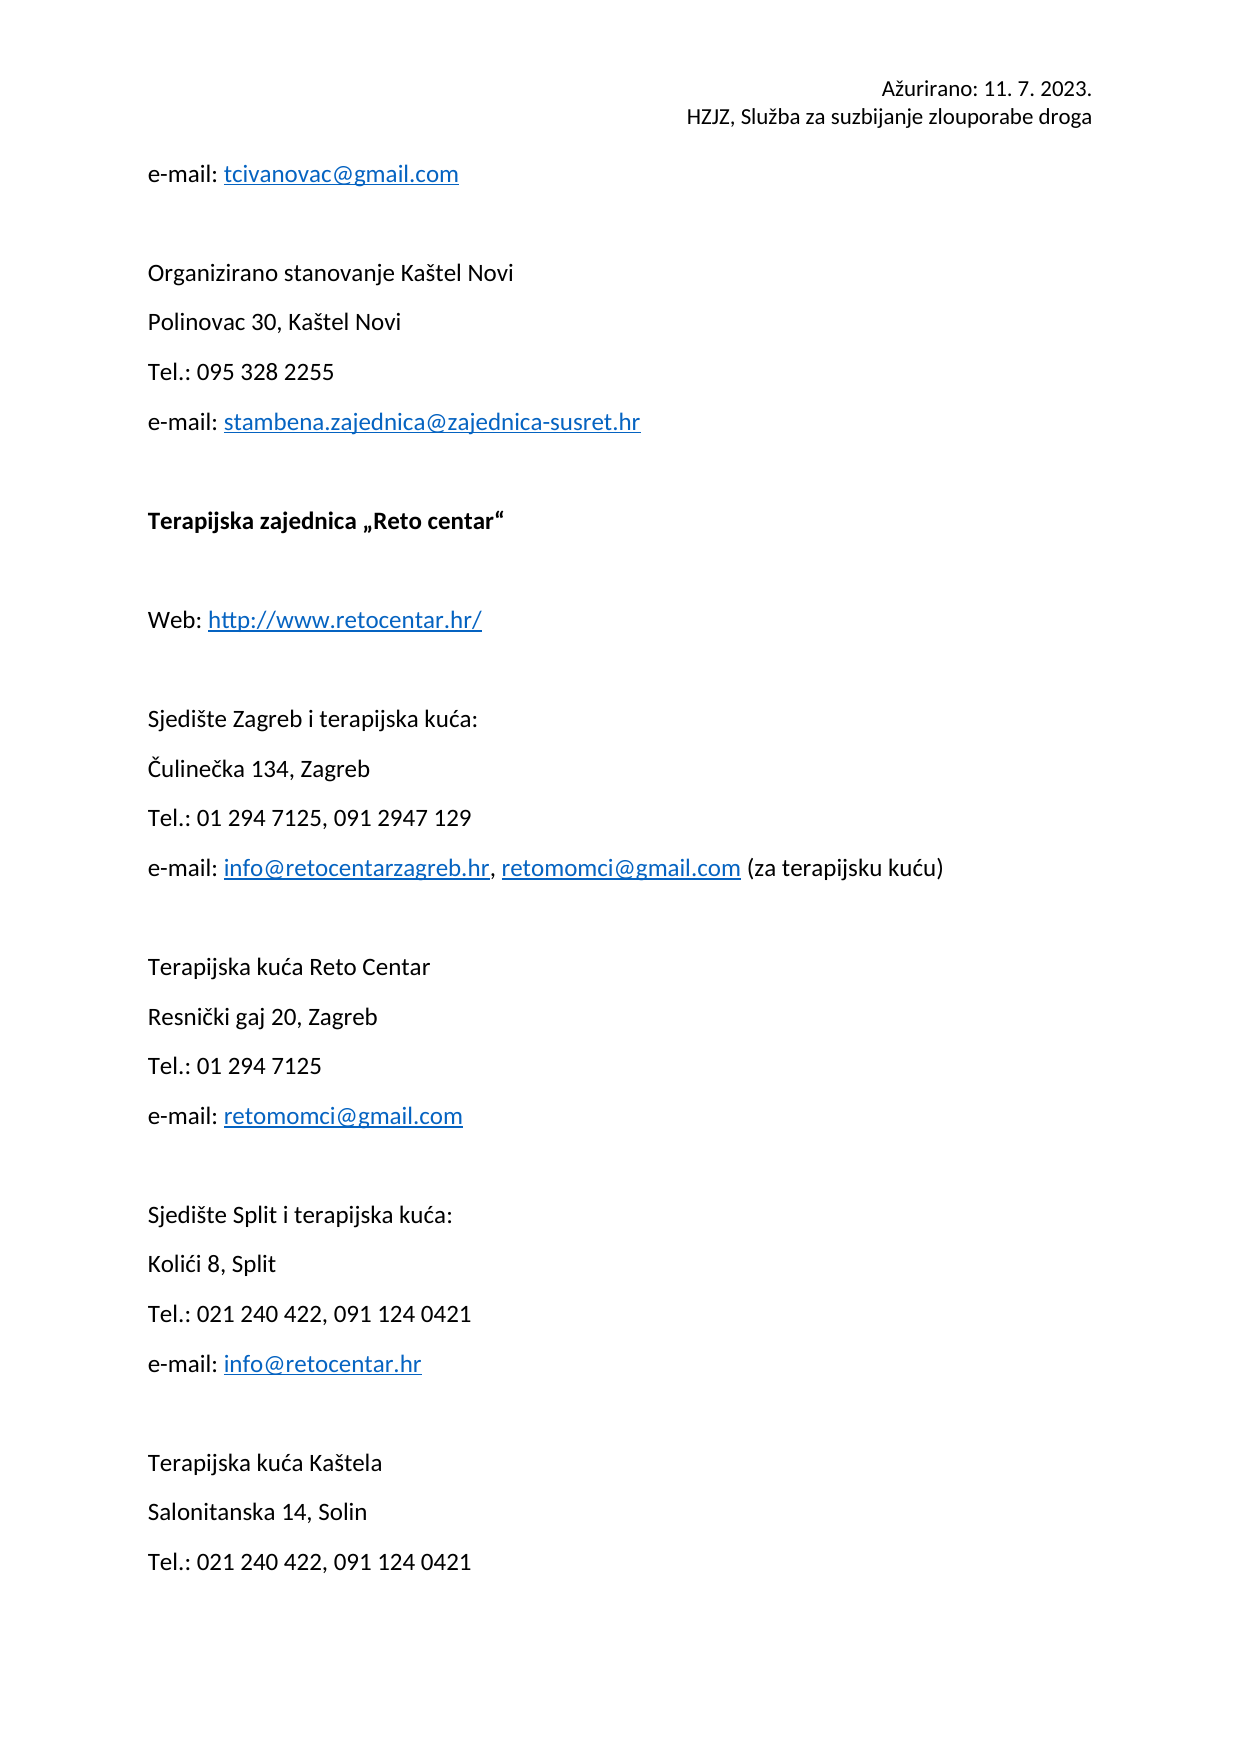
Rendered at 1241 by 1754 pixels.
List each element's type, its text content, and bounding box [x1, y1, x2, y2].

text e-mail: retomomci@gmail.com [148, 1100, 1093, 1130]
text Organizirano stanovanje Kaštel Novi [148, 257, 1093, 287]
text Terapijska kuća Reto Centar [148, 951, 1093, 982]
text Kolići 8, Split [148, 1249, 1093, 1279]
text Tel.: 01 294 7125 [148, 1050, 1093, 1081]
text e-mail: stambena.zajednica@zajednica-susret.hr [148, 406, 1093, 436]
text e-mail: info@retocentar.hr [148, 1348, 1093, 1378]
text Polinovac 30, Kaštel Novi [148, 307, 1093, 337]
text Salonitanska 14, Solin [148, 1497, 1093, 1527]
text Tel.: 01 294 7125, 091 2947 129 [148, 802, 1093, 833]
text Resnički gaj 20, Zagreb [148, 1001, 1093, 1031]
text Web: http://www.retocentar.hr/ [148, 604, 1093, 634]
text e-mail: tcivanovac@gmail.com [148, 158, 1093, 188]
text Tel.: 021 240 422, 091 124 0421 [148, 1298, 1093, 1329]
text Terapijska zajednica „Reto centar“ [148, 505, 1093, 535]
text Čulinečka 134, Zagreb [148, 753, 1093, 783]
text Sjedište Split i terapijska kuća: [148, 1199, 1093, 1229]
text Sjedište Zagreb i terapijska kuća: [148, 703, 1093, 734]
text e-mail: info@retocentarzagreb.hr, retomomci@gmail.com (za terapijsku kuću) [148, 852, 1093, 882]
text Tel.: 021 240 422, 091 124 0421 [148, 1546, 1093, 1577]
text Tel.: 095 328 2255 [148, 356, 1093, 387]
text Terapijska kuća Kaštela [148, 1447, 1093, 1477]
